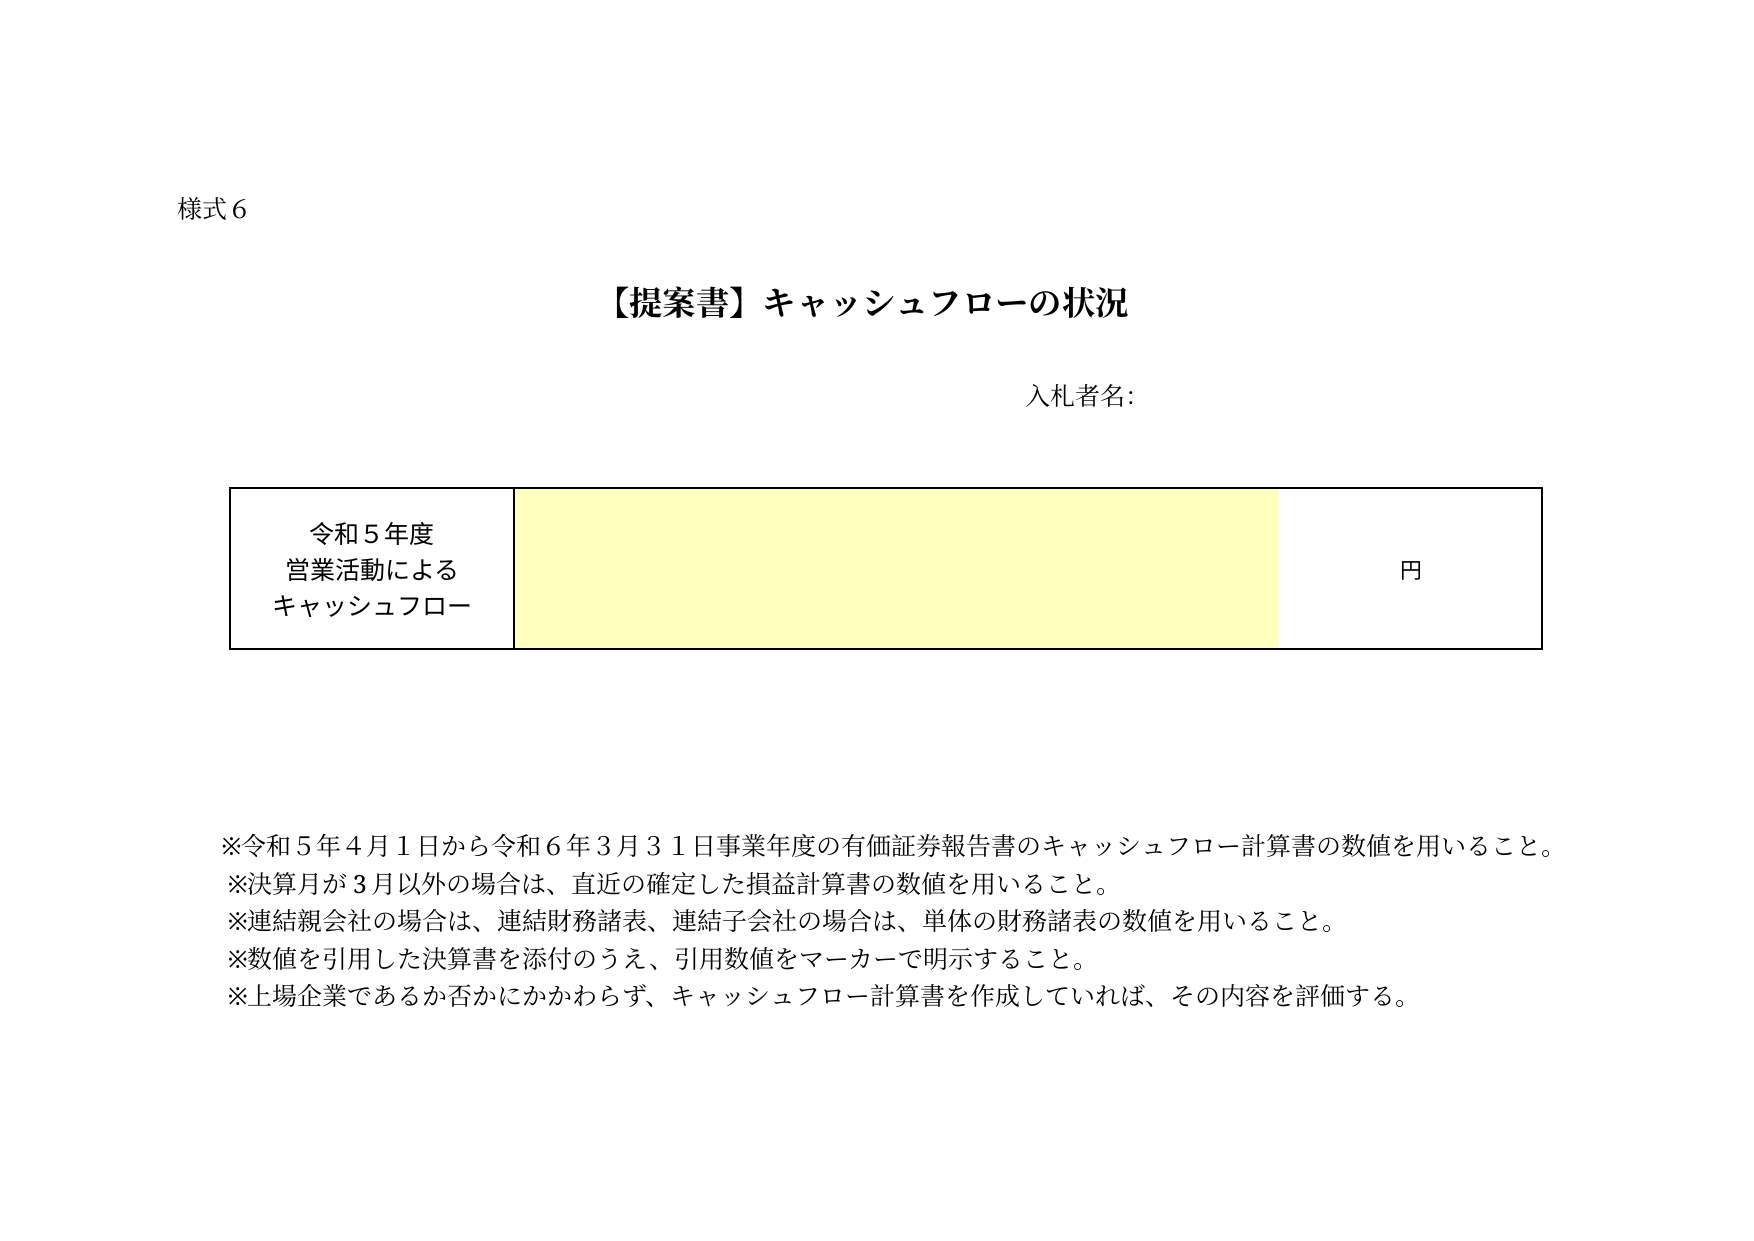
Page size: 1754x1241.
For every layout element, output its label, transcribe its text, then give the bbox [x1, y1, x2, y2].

table_header [515, 489, 1279, 648]
text ※上場企業であるか否かにかかわらず、キャッシュフロー計算書を作成していれば、その内容を評価する。 [177, 976, 1547, 1014]
text 様式６ [177, 189, 1547, 226]
table_header 円 [1280, 489, 1541, 648]
table_header 令和５年度 営業活動による キャッシュフロー [231, 489, 513, 648]
text ※連結親会社の場合は、連結財務諸表、連結子会社の場合は、単体の財務諸表の数値を用いること。 [177, 901, 1547, 939]
text ※令和５年４月１日から令和６年３月３１日事業年度の有価証券報告書のキャッシュフロー計算書の数値を用いること。 [221, 826, 1547, 864]
text 【提案書】キャッシュフローの状況 [177, 264, 1547, 339]
text 入札者名： [177, 376, 1547, 414]
text ※決算月が3月以外の場合は、直近の確定した損益計算書の数値を用いること。 [177, 864, 1547, 901]
text ※数値を引用した決算書を添付のうえ、引用数値をマーカーで明示すること。 [177, 939, 1547, 976]
